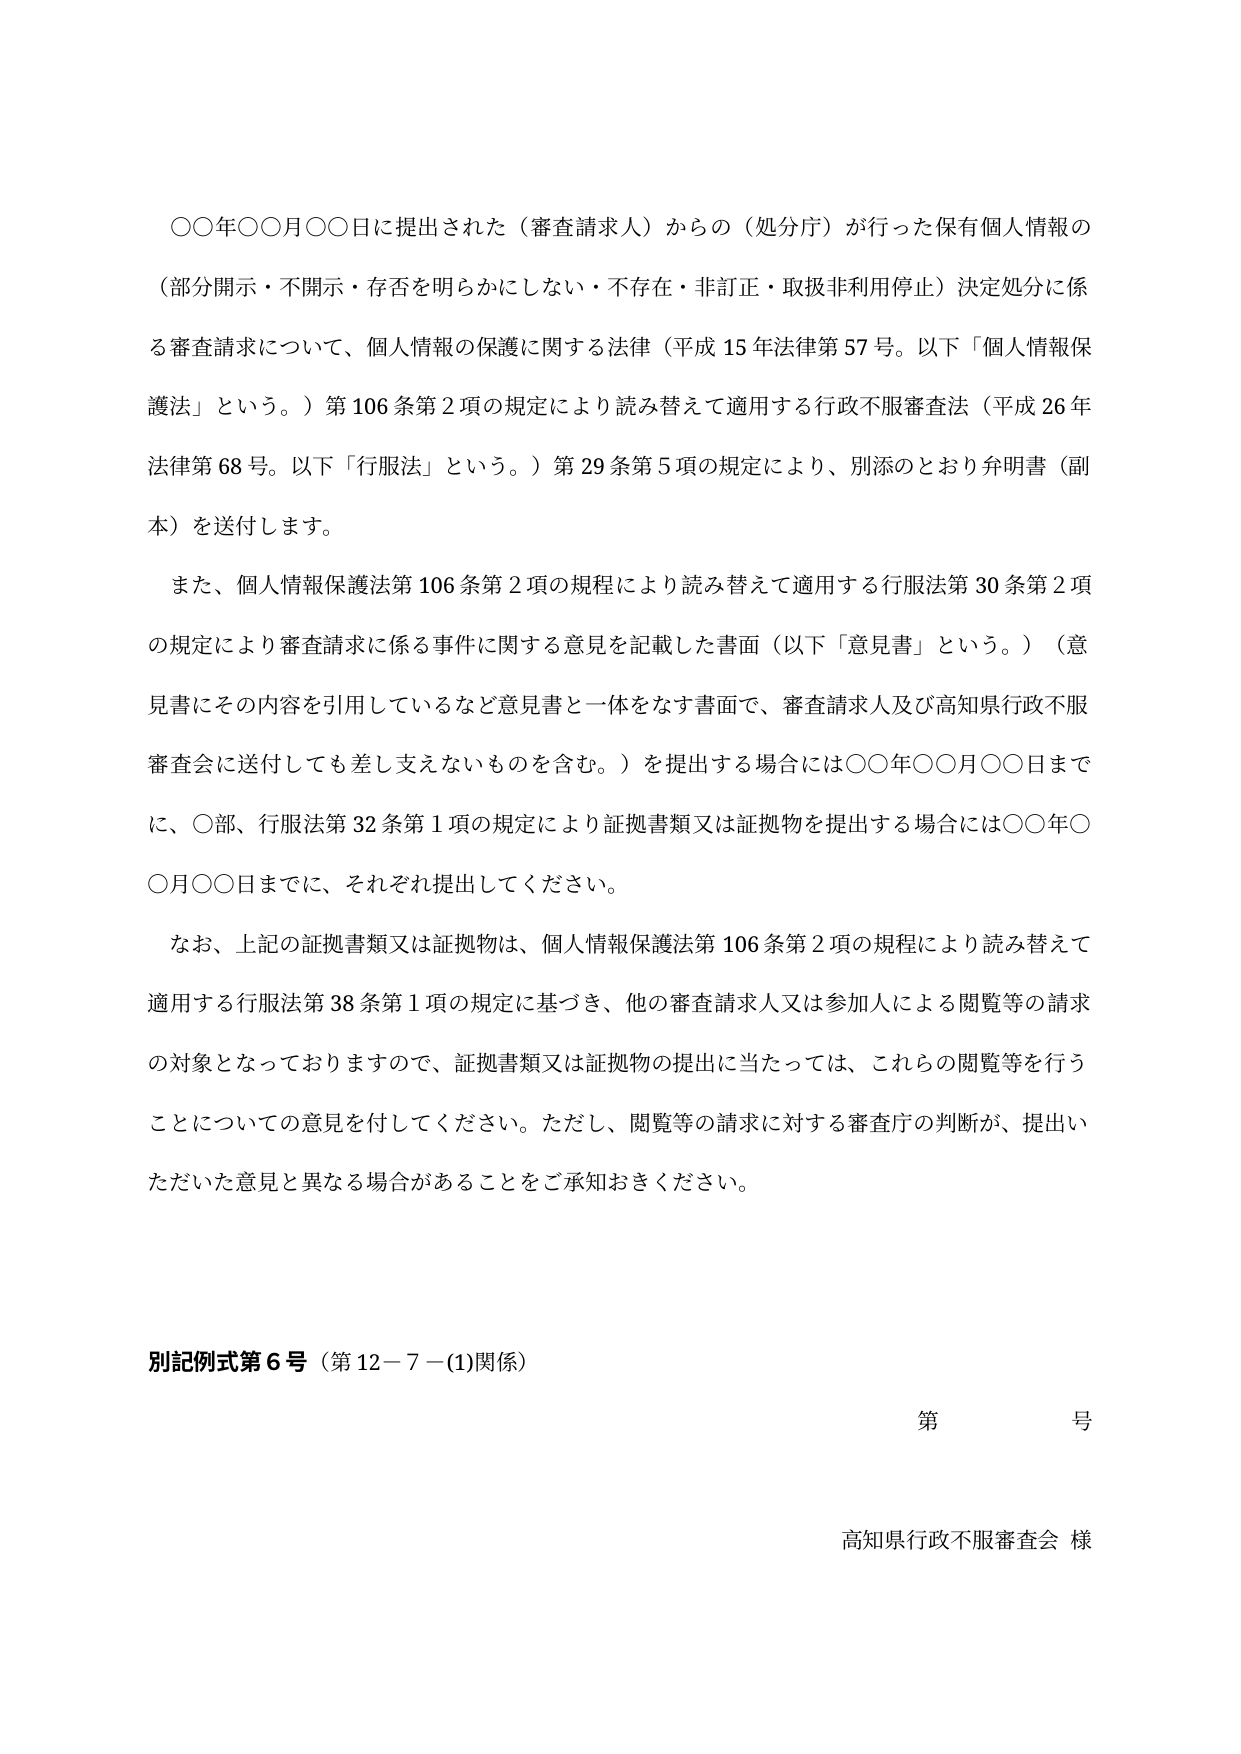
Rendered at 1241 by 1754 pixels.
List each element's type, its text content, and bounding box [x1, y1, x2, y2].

text なお、上記の証拠書類又は証拠物は、個人情報保護法第106条第２項の規程により読み替えて適用する行服法第38条第１項の規定に基づき、他の審査請求人又は参加人による閲覧等の請求の対象となっておりますので、証拠書類又は証拠物の提出に当たっては、これらの閲覧等を行うことについての意見を付してください。ただし、閲覧等の請求に対する審査庁の判断が、提出いただいた意見と異なる場合があることをご承知おきください。 [148, 913, 1092, 1211]
text 第 号 [148, 1390, 1092, 1450]
text また、個人情報保護法第106条第２項の規程により読み替えて適用する行服法第30条第２項の規定により審査請求に係る事件に関する意見を記載した書面（以下「意見書」という。）（意見書にその内容を引用しているなど意見書と一体をなす書面で、審査請求人及び高知県行政不服審査会に送付しても差し支えないものを含む。）を提出する場合には○○年○○月○○日までに、○部、行服法第32条第１項の規定により証拠書類又は証拠物を提出する場合には○○年○○月○○日までに、それぞれ提出してください。 [148, 554, 1092, 913]
text 別記例式第６号（第12－７－(1)関係） [148, 1331, 1092, 1390]
text ○○年○○月○○日に提出された（審査請求人）からの（処分庁）が行った保有個人情報の（部分開示・不開示・存否を明らかにしない・不存在・非訂正・取扱非利用停止）決定処分に係る審査請求について、個人情報の保護に関する法律（平成15年法律第57号。以下「個人情報保護法」という。）第106条第２項の規定により読み替えて適用する行政不服審査法（平成26年法律第68号。以下「行服法」という。）第29条第５項の規定により、別添のとおり弁明書（副本）を送付します。 [148, 196, 1092, 554]
text 高知県行政不服審査会 様 [664, 1509, 1092, 1569]
